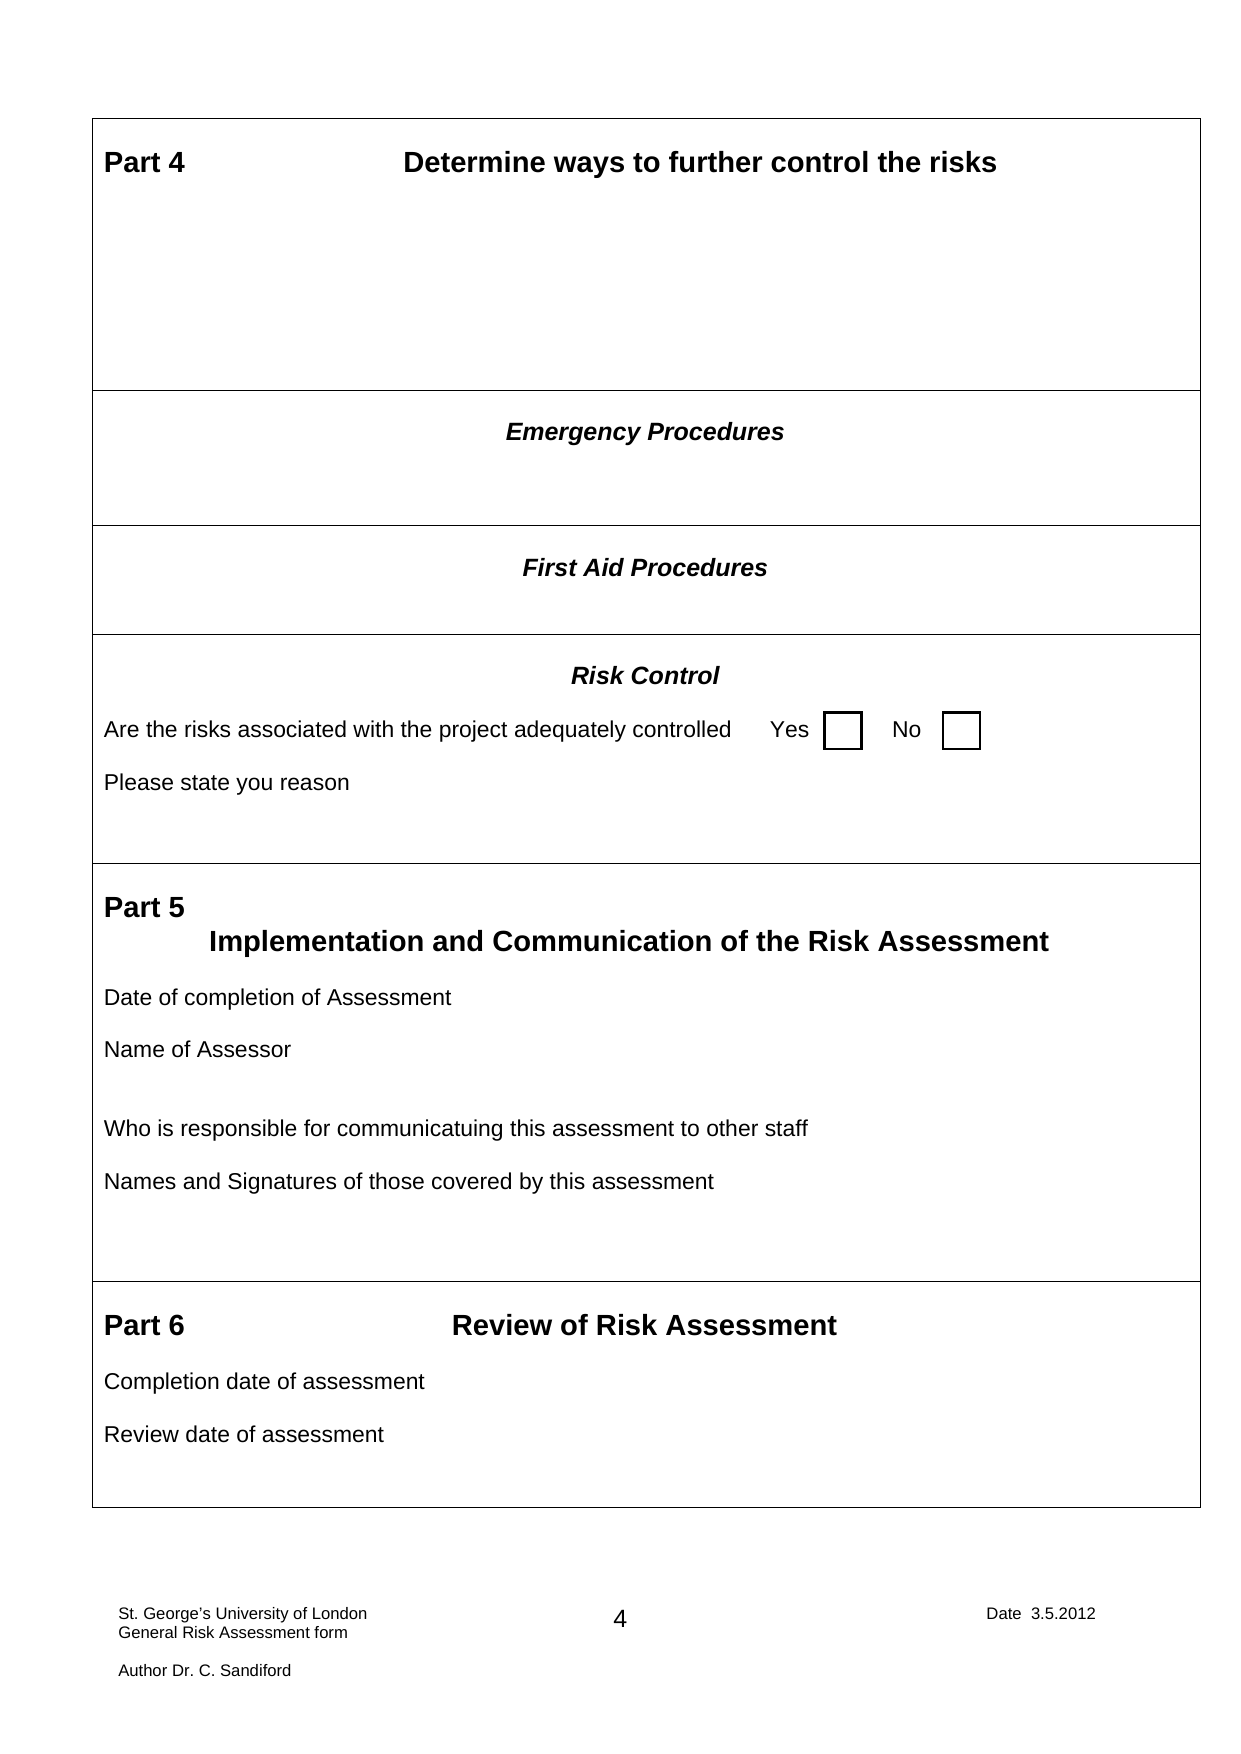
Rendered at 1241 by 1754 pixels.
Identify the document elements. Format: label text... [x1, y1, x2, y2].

table_cell Part 4 Determine ways to further control the risks [93, 119, 1200, 390]
table_cell Part 6 Review of Risk Assessment Completion date of assessment Review date of assessment [93, 1282, 1200, 1507]
table_cell Risk Control Are the risks associated with the project adequately controlled Yes No Please state you reason [93, 635, 1200, 863]
table_cell First Aid Procedures [93, 526, 1200, 634]
table_cell Part 5 Implementation and Communication of the Risk Assessment Date of completion of Assessment Name of Assessor Who is responsible for communicatuing this assessment to other staff Names and Signatures of those covered by this assessment [93, 864, 1200, 1281]
table_cell Emergency Procedures [93, 391, 1200, 525]
